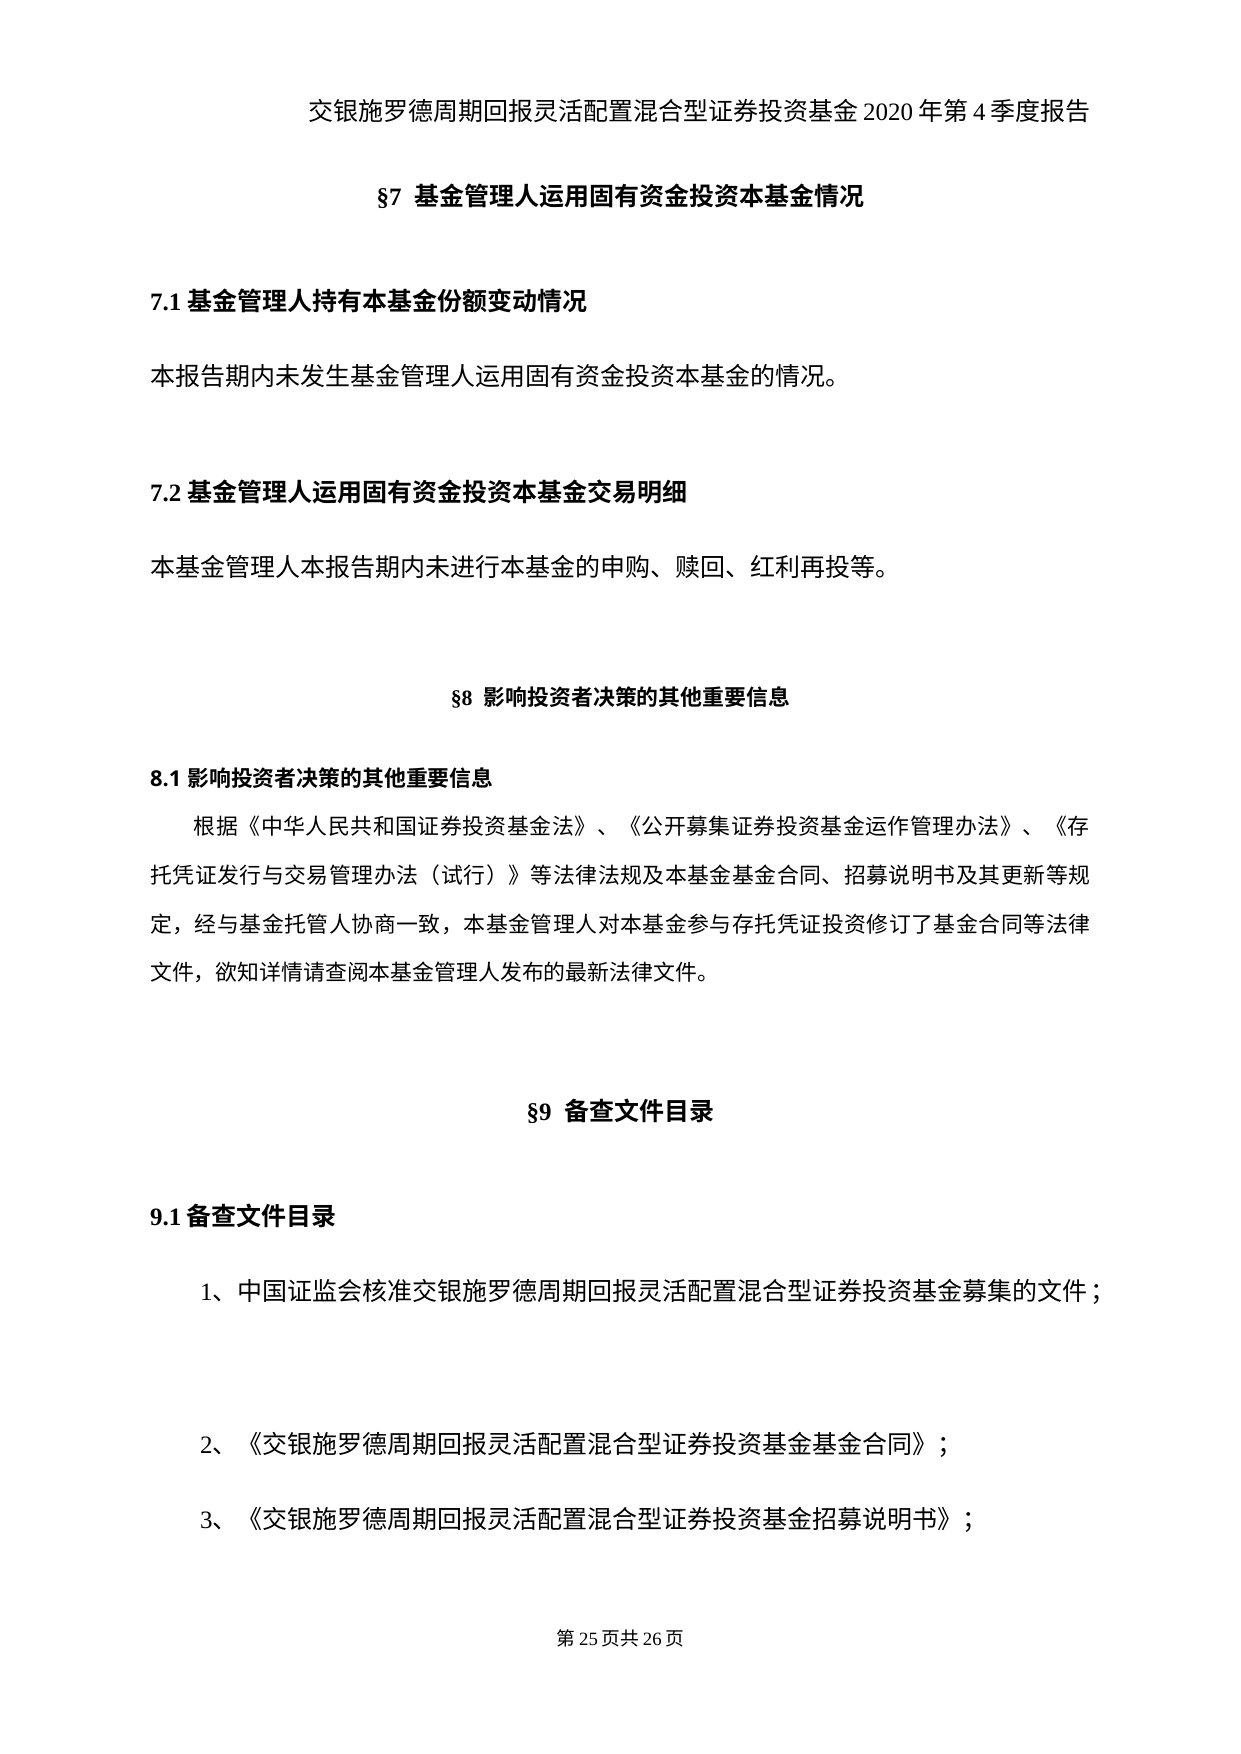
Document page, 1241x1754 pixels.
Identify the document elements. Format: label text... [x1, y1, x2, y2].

text 8.1 影响投资者决策的其他重要信息 [150, 760, 1090, 793]
text 7.2 基金管理人运用固有资金投资本基金交易明细 [150, 458, 1090, 523]
subtitle §8 影响投资者决策的其他重要信息 [150, 679, 1090, 712]
text 9.1备查文件目录 [150, 1182, 1090, 1247]
text 3、《交银施罗德周期回报灵活配置混合型证券投资基金招募说明书》； [150, 1485, 1090, 1550]
text 根据《中华人民共和国证券投资基金法》、《公开募集证券投资基金运作管理办法》、《存托凭证发行与交易管理办法（试行）》等法律法规及本基金基金合同、招募说明书及其更新等规定，经与基金托管人协商一致，本基金管理人对本基金参与存托凭证投资修订了基金合同等法律文件，欲知详情请查阅本基金管理人发布的最新法律文件。 [150, 809, 1090, 987]
text 本报告期内未发生基金管理人运用固有资金投资本基金的情况。 [150, 342, 1090, 407]
text 本基金管理人本报告期内未进行本基金的申购、赎回、红利再投等。 [150, 533, 1090, 598]
text 2、《交银施罗德周期回报灵活配置混合型证券投资基金基金合同》； [150, 1410, 1090, 1475]
text 1、中国证监会核准交银施罗德周期回报灵活配置混合型证券投资基金募集的文件； [150, 1257, 1090, 1400]
subtitle §9 备查文件目录 [150, 1077, 1090, 1142]
text 7.1 基金管理人持有本基金份额变动情况 [150, 267, 1090, 332]
subtitle §7 基金管理人运用固有资金投资本基金情况 [150, 162, 1090, 227]
